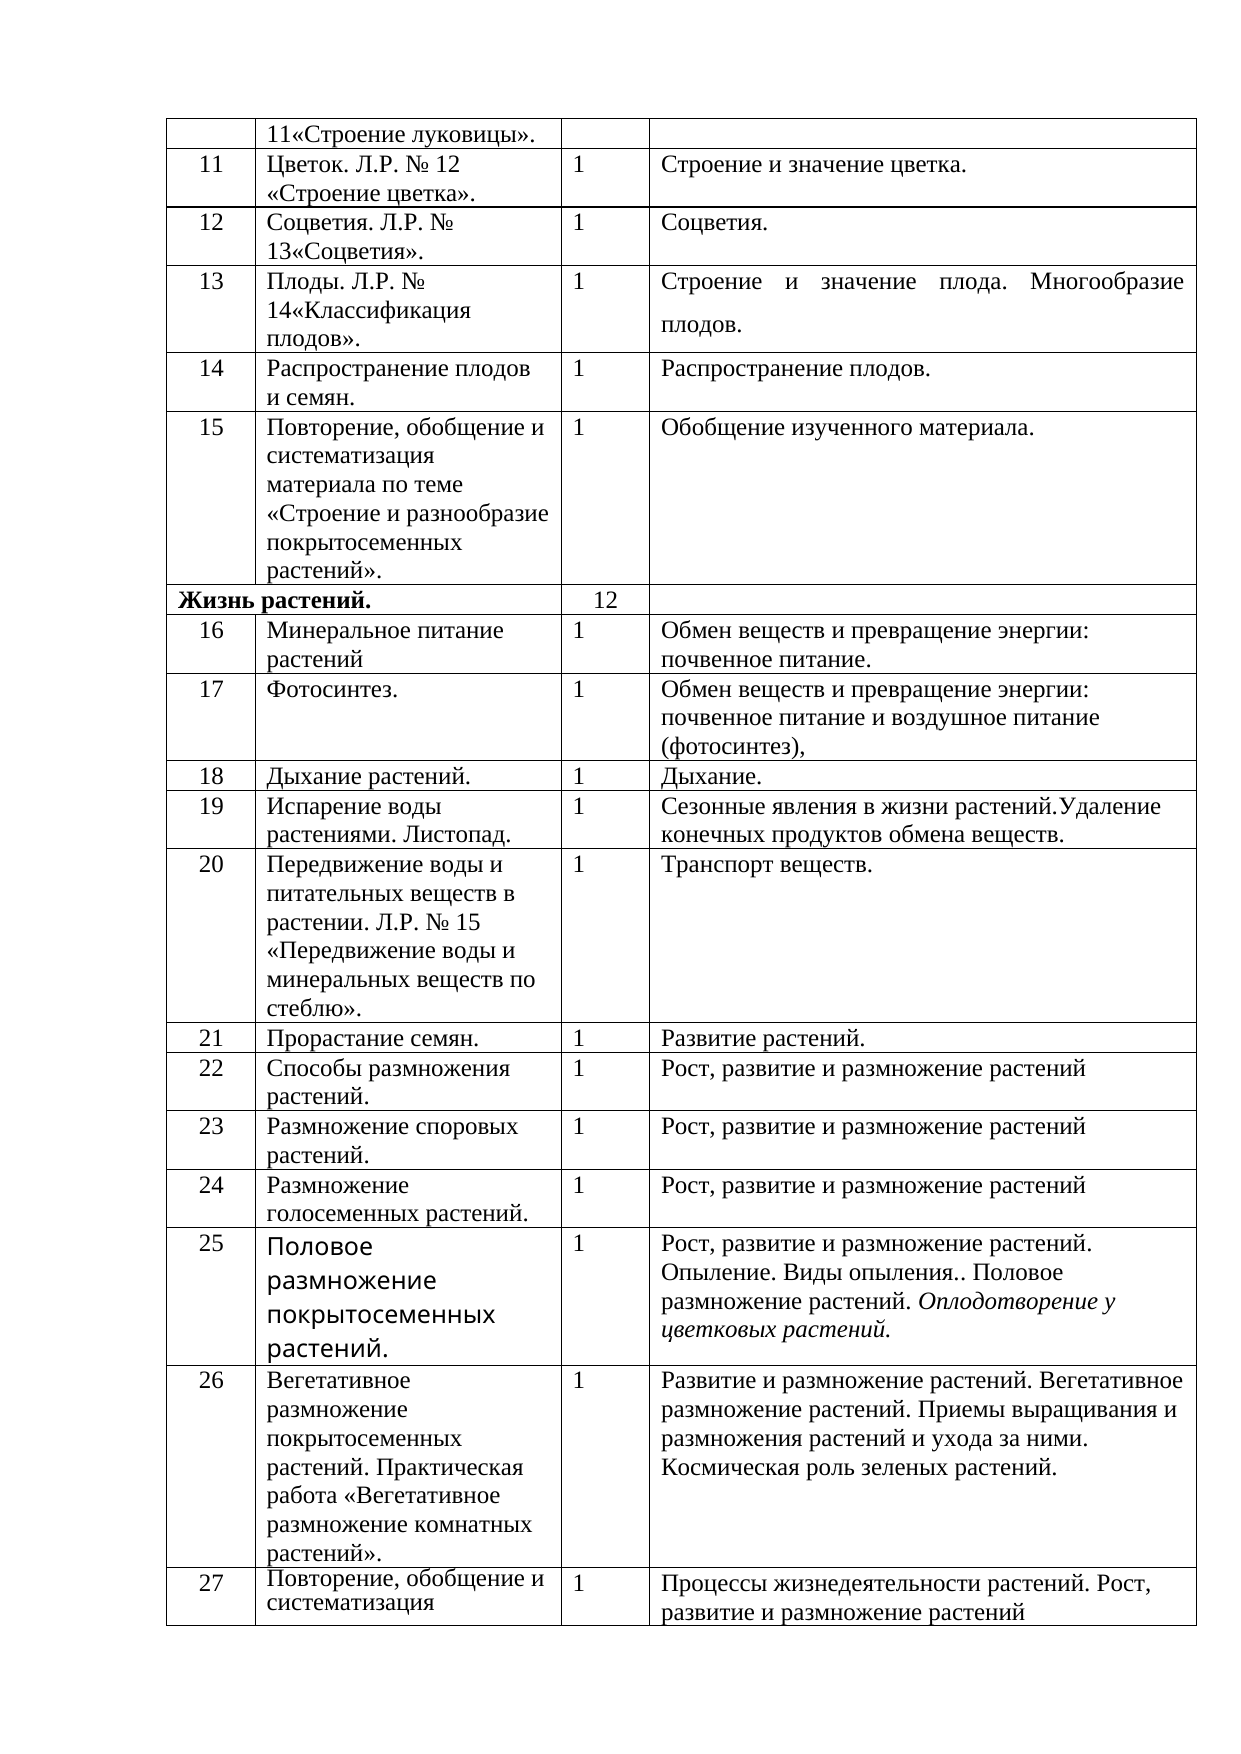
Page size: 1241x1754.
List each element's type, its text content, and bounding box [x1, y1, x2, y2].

table_cell 16 [167, 615, 255, 673]
table_cell 25 [167, 1228, 255, 1364]
table_cell 23 [167, 1111, 255, 1169]
table_cell Обмен веществ и превращение энергии: почвенное питание. [650, 615, 1196, 673]
table_cell Половое размножение покрытосеменных растений. [256, 1228, 561, 1364]
table_cell 14 [167, 353, 255, 411]
table_cell 11 [167, 149, 255, 206]
table_cell Цветок. Л.Р. № 12 «Строение цветка». [256, 149, 561, 206]
table_cell Дыхание растений. [256, 761, 561, 790]
table_cell 19 [167, 791, 255, 848]
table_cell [650, 1568, 1196, 1625]
table_cell Плоды. Л.Р. № 14«Классификация плодов». [256, 266, 561, 352]
table_cell 13 [167, 266, 255, 352]
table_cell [650, 119, 1196, 148]
table_cell Размножение голосеменных растений. [256, 1170, 561, 1227]
table_cell Жизнь растений. [167, 585, 561, 614]
table_cell Обмен веществ и превращение энергии: почвенное питание и воздушное питание (фотосинтез), [650, 674, 1196, 760]
table_cell Сезонные явления в жизни растений.Удаление конечных продуктов обмена веществ. [650, 791, 1196, 848]
table_cell 1 [562, 1053, 649, 1110]
table_cell 1 [562, 1568, 649, 1625]
table_cell 1 [562, 615, 649, 673]
table_cell 1 [562, 1170, 649, 1227]
table_cell 22 [167, 1053, 255, 1110]
table_cell 20 [167, 849, 255, 1022]
table_cell 1 [562, 761, 649, 790]
table_cell 1 [562, 149, 649, 206]
table_cell Прорастание семян. [256, 1023, 561, 1052]
table_cell 1 [562, 849, 649, 1022]
table_cell Рост, развитие и размножение растений [650, 1053, 1196, 1110]
table_cell Рост, развитие и размножение растений [650, 1170, 1196, 1227]
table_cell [256, 119, 561, 148]
table_cell Соцветия. Л.Р. № 13«Соцветия». [256, 208, 561, 265]
table_cell 1 [562, 119, 649, 148]
table_cell 1 [562, 353, 649, 411]
table_cell 17 [167, 674, 255, 760]
table_cell 1 [562, 412, 649, 584]
table_cell Транспорт веществ. [650, 849, 1196, 1022]
table_cell Распространение плодов. [650, 353, 1196, 411]
table_cell Фотосинтез. [256, 674, 561, 760]
table_cell Развитие растений. [650, 1023, 1196, 1052]
table_cell 18 [167, 761, 255, 790]
table_cell 27 [167, 1568, 255, 1625]
table_cell Рост, развитие и размножение растений [650, 1111, 1196, 1169]
table_cell 12 [562, 585, 649, 614]
table_cell 12 [167, 208, 255, 265]
table_cell Размножение споровых растений. [256, 1111, 561, 1169]
table_cell 1 [562, 1023, 649, 1052]
table_cell 1 [562, 791, 649, 848]
table_cell Строение и значение плода. Многообразие плодов. [650, 266, 1196, 352]
table_cell Дыхание. [650, 761, 1196, 790]
table_cell Минеральное питание растений [256, 615, 561, 673]
table_cell Рост, развитие и размножение растений. Опыление. Виды опыления.. Половое размножение растений. Оплодотворение у цветковых растений. [650, 1228, 1196, 1364]
table_cell 1 [562, 1366, 649, 1567]
table_cell 1 [562, 266, 649, 352]
table_cell Обобщение изученного материала. [650, 412, 1196, 584]
table_cell Строение и значение цветка. [650, 149, 1196, 206]
table_cell 26 [167, 1366, 255, 1567]
table_cell Распространение плодов и семян. [256, 353, 561, 411]
table_cell 1 [562, 208, 649, 265]
table_cell 21 [167, 1023, 255, 1052]
table_cell Повторение, обобщение и систематизация материала по теме «Строение и разнообразие покрытосеменных растений». [256, 412, 561, 584]
table_cell Развитие и размножение растений. Вегетативное размножение растений. Приемы выращивания и размножения растений и ухода за ними. Космическая роль зеленых растений. [650, 1366, 1196, 1567]
table_cell 10 [167, 119, 255, 148]
table_cell Передвижение воды и питательных веществ в растении. Л.Р. № 15 «Передвижение воды и минеральных веществ по стеблю». [256, 849, 561, 1022]
table_cell 15 [167, 412, 255, 584]
table_cell 1 [562, 674, 649, 760]
table_cell 24 [167, 1170, 255, 1227]
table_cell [256, 1568, 561, 1625]
table_cell Способы размножения растений. [256, 1053, 561, 1110]
table_cell Вегетативное размножение покрытосеменных растений. Практическая работа «Вегетативное размножение комнатных растений». [256, 1366, 561, 1567]
table_cell [650, 585, 1196, 614]
table_cell Испарение воды растениями. Листопад. [256, 791, 561, 848]
table_cell Соцветия. [650, 208, 1196, 265]
table_cell 1 [562, 1111, 649, 1169]
table_cell 1 [562, 1228, 649, 1364]
